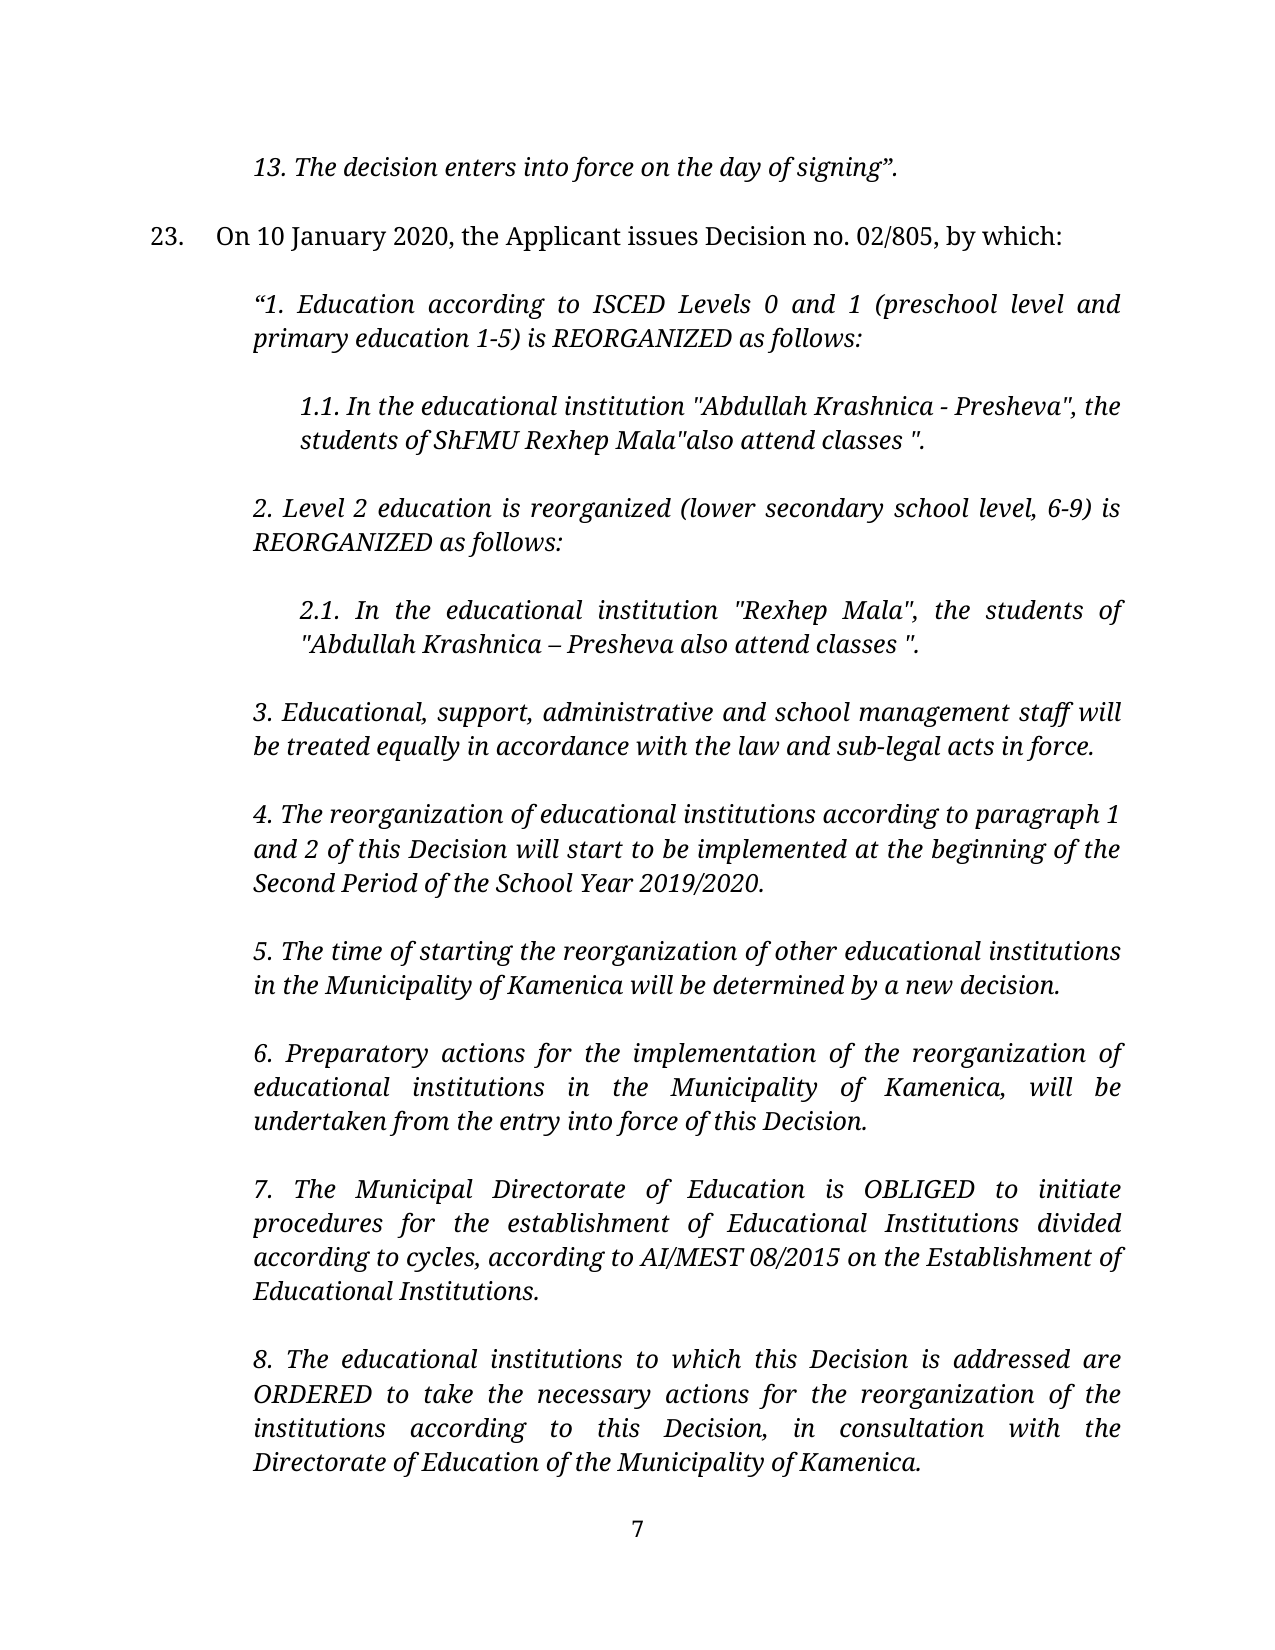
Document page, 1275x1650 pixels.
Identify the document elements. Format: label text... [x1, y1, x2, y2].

text 8. The educational institutions to which this Decision is addressed are ORDERED to take the necessary actions for the reorganization of the institutions according to this Decision, in consultation with the Directorate of Education of the Municipality of Kamenica. [253, 1342, 1125, 1478]
text 4. The reorganization of educational institutions according to paragraph 1 and 2 of this Decision will start to be implemented at the beginning of the Second Period of the School Year 2019/2020. [253, 797, 1125, 899]
text 2. Level 2 education is reorganized (lower secondary school level, 6-9) is REORGANIZED as follows: [253, 491, 1125, 559]
text 7. The Municipal Directorate of Education is OBLIGED to initiate procedures for the establishment of Educational Institutions divided according to cycles, according to AI/MEST 08/2015 on the Establishment of Educational Institutions. [253, 1172, 1125, 1308]
text 1.1. In the educational institution "Abdullah Krashnica - Presheva", the students of ShFMU Rexhep Mala"also attend classes ". [300, 388, 1125, 457]
text “1. Education according to ISCED Levels 0 and 1 (preschool level and primary education 1-5) is REORGANIZED as follows: [253, 286, 1125, 354]
text 5. The time of starting the reorganization of other educational institutions in the Municipality of Kamenica will be determined by a new decision. [253, 933, 1125, 1002]
text 3. Educational, support, administrative and school management staff will be treated equally in accordance with the law and sub-legal acts in force. [253, 695, 1125, 763]
text 2.1. In the educational institution "Rexhep Mala", the students of "Abdullah Krashnica – Presheva also attend classes ". [300, 593, 1125, 661]
text 13. The decision enters into force on the day of signing”. [253, 150, 1125, 184]
list On 10 January 2020, the Applicant issues Decision no. 02/805, by which: [150, 218, 1125, 252]
text 6. Preparatory actions for the implementation of the reorganization of educational institutions in the Municipality of Kamenica, will be undertaken from the entry into force of this Decision. [253, 1036, 1125, 1138]
